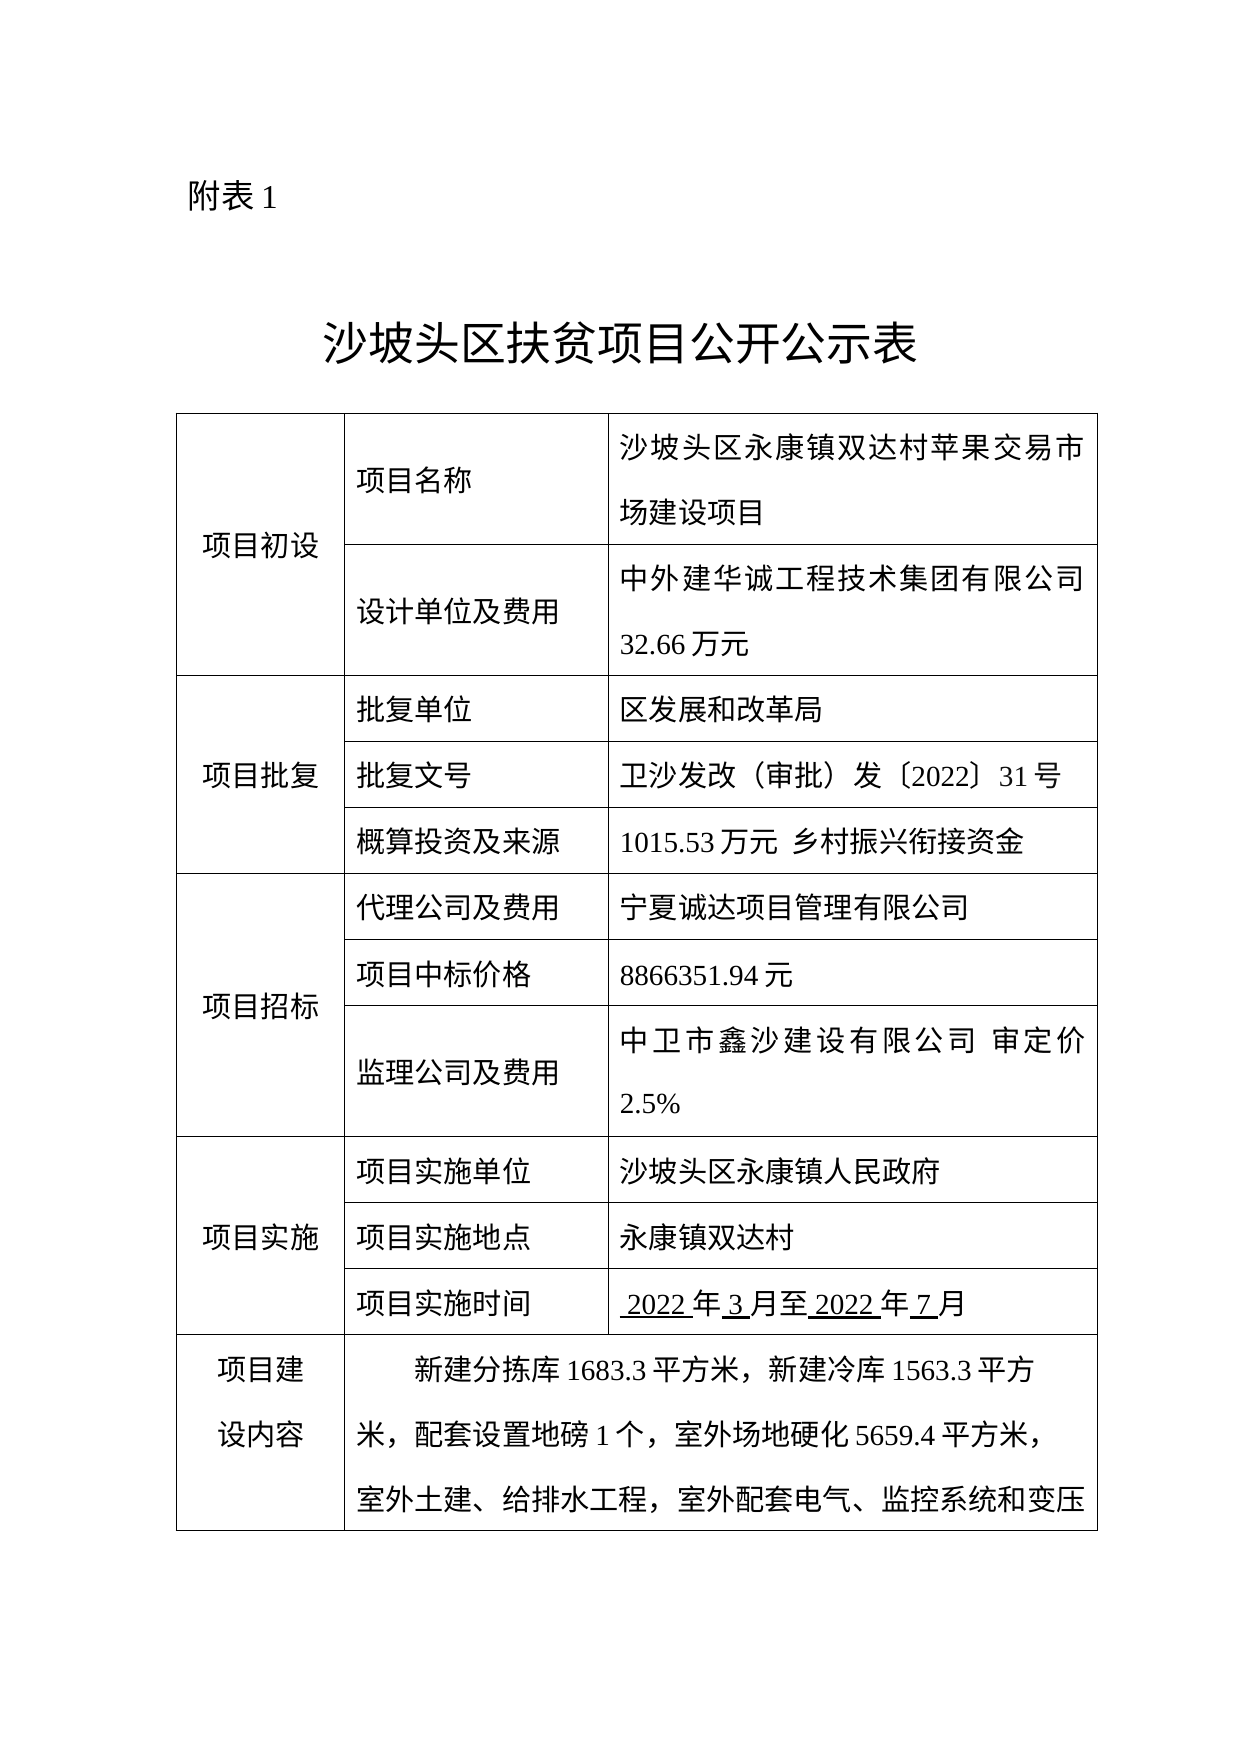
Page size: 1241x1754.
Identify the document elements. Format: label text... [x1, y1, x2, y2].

table_cell 项目实施 [177, 1137, 344, 1334]
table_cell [345, 1335, 1097, 1530]
table_cell 项目建 设内容 [177, 1335, 344, 1530]
table_cell 中卫市鑫沙建设有限公司 审定价2.5% [609, 1006, 1097, 1136]
table_cell 卫沙发改（审批）发〔2022〕31号 [609, 742, 1097, 807]
text 附表1 [187, 162, 1053, 227]
table_cell 代理公司及费用 [345, 874, 608, 939]
table_cell 监理公司及费用 [345, 1006, 608, 1136]
table_cell 中外建华诚工程技术集团有限公司 32.66万元 [609, 545, 1097, 674]
table_cell 项目实施地点 [345, 1203, 608, 1268]
table_cell 项目中标价格 [345, 940, 608, 1005]
table_cell 设计单位及费用 [345, 545, 608, 674]
table_cell 沙坡头区永康镇人民政府 [609, 1137, 1097, 1202]
table_cell 批复文号 [345, 742, 608, 807]
table_cell 批复单位 [345, 676, 608, 741]
table_header 项目初设 [177, 414, 344, 674]
table_cell 概算投资及来源 [345, 808, 608, 873]
table_cell 2022 年 3 月至 2022 年 7 月 [609, 1269, 1097, 1334]
table_cell 宁夏诚达项目管理有限公司 [609, 874, 1097, 939]
table_cell 项目批复 [177, 676, 344, 873]
table_cell 项目招标 [177, 874, 344, 1136]
table_cell 区发展和改革局 [609, 676, 1097, 741]
table_header 项目名称 [345, 414, 608, 543]
table_header 沙坡头区永康镇双达村苹果交易市场建设项目 [609, 414, 1097, 543]
text 沙坡头区扶贫项目公开公示表 [187, 292, 1053, 389]
table_cell 永康镇双达村 [609, 1203, 1097, 1268]
table_cell 1015.53万元 乡村振兴衔接资金 [609, 808, 1097, 873]
table_cell 项目实施单位 [345, 1137, 608, 1202]
table_cell 项目实施时间 [345, 1269, 608, 1334]
table_cell 8866351.94元 [609, 940, 1097, 1005]
